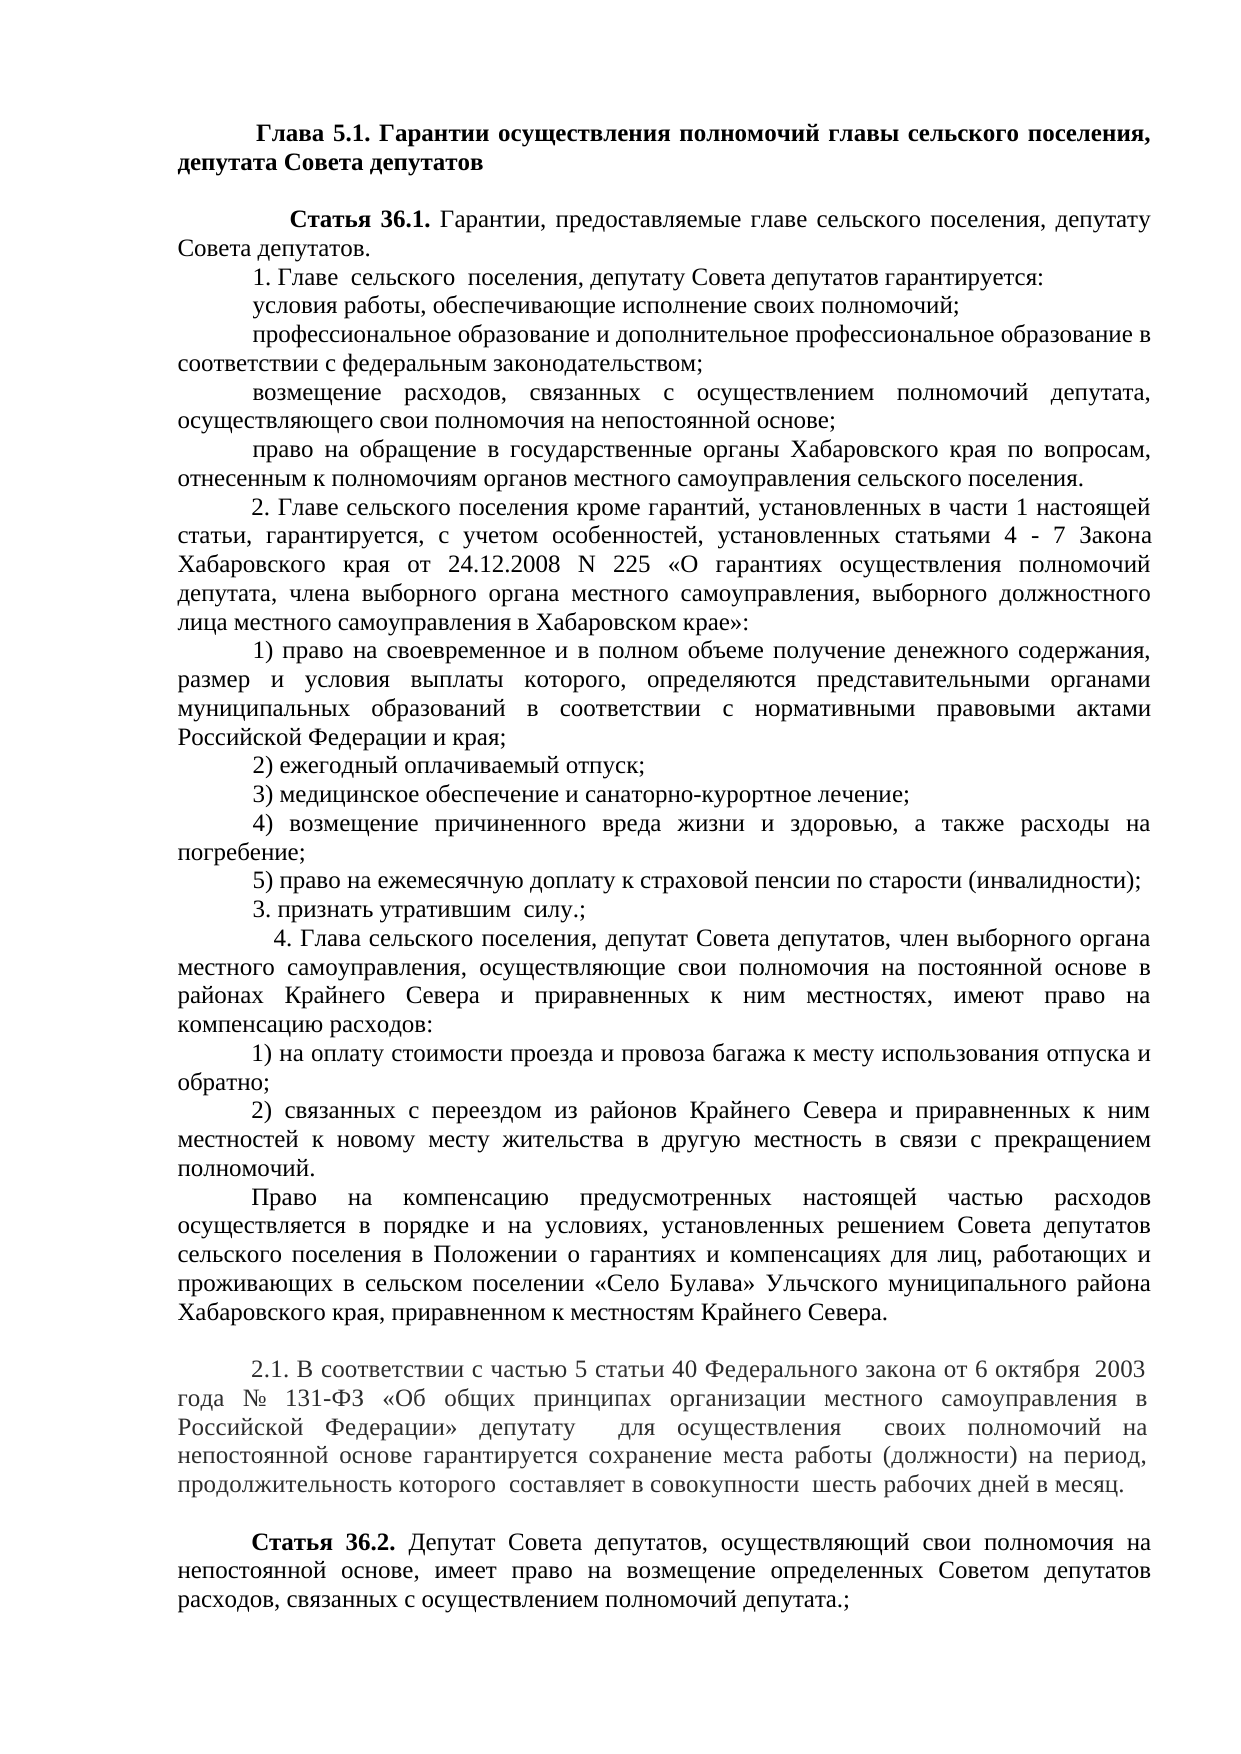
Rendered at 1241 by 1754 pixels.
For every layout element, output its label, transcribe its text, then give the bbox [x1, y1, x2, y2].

text право на обращение в государственные органы Хабаровского края по вопросам, отнесенным к полномочиям органов местного самоуправления сельского поселения. [177, 434, 1152, 492]
text 1) право на своевременное и в полном объеме получение денежного содержания, размер и условия выплаты которого, определяются представительными органами муниципальных образований в соответствии с нормативными правовыми актами Российской Федерации и края; [177, 636, 1152, 751]
text Глава 5.1. Гарантии осуществления полномочий главы сельского поселения, депутата Совета депутатов [177, 118, 1152, 176]
text 3. признать утратившим силу.; [177, 894, 1152, 923]
text 4) возмещение причиненного вреда жизни и здоровью, а также расходы на погребение; [177, 808, 1152, 866]
text Право на компенсацию предусмотренных настоящей частью расходов осуществляется в порядке и на условиях, установленных решением Совета депутатов сельского поселения в Положении о гарантиях и компенсациях для лиц, работающих и проживающих в сельском поселении «Село Булава» Ульчского муниципального района Хабаровского края, приравненном к местностям Крайнего Севера. [177, 1182, 1152, 1326]
text условия работы, обеспечивающие исполнение своих полномочий; [177, 291, 1152, 319]
text 2) связанных с переездом из районов Крайнего Севера и приравненных к ним местностей к новому месту жительства в другую местность в связи с прекращением полномочий. [177, 1096, 1152, 1182]
text 3) медицинское обеспечение и санаторно-курортное лечение; [177, 779, 1152, 808]
text 5) право на ежемесячную доплату к страховой пенсии по старости (инвалидности); [177, 866, 1152, 894]
text 2. Главе сельского поселения кроме гарантий, установленных в части 1 настоящей статьи, гарантируется, с учетом особенностей, установленных статьями 4 - 7 Закона Хабаровского края от 24.12.2008 N 225 «О гарантиях осуществления полномочий депутата, члена выборного органа местного самоуправления, выборного должностного лица местного самоуправления в Хабаровском крае»: [177, 492, 1152, 636]
text 1. Главе сельского поселения, депутату Совета депутатов гарантируется: [177, 262, 1152, 291]
text 1) на оплату стоимости проезда и провоза багажа к месту использования отпуска и обратно; [177, 1038, 1152, 1096]
text Статья 36.2. Депутат Совета депутатов, осуществляющий свои полномочия на непостоянной основе, имеет право на возмещение определенных Советом депутатов расходов, связанных с осуществлением полномочий депутата.; [177, 1527, 1152, 1613]
text профессиональное образование и дополнительное профессиональное образование в соответствии с федеральным законодательством; [177, 319, 1152, 377]
text 2.1. В соответствии с частью 5 статьи 40 Федерального закона от 6 октября 2003 года № 131-ФЗ «Об общих принципах организации местного самоуправления в Российской Федерации» депутату для осуществления своих полномочий на непостоянной основе гарантируется сохранение места работы (должности) на период, продолжительность которого составляет в совокупности шесть рабочих дней в месяц. [177, 1354, 1149, 1498]
text 4. Глава сельского поселения, депутат Совета депутатов, член выборного органа местного самоуправления, осуществляющие свои полномочия на постоянной основе в районах Крайнего Севера и приравненных к ним местностях, имеют право на компенсацию расходов: [177, 923, 1152, 1038]
text Статья 36.1. Гарантии, предоставляемые главе сельского поселения, депутату Совета депутатов. [177, 204, 1152, 262]
text возмещение расходов, связанных с осуществлением полномочий депутата, осуществляющего свои полномочия на непостоянной основе; [177, 377, 1152, 434]
text 2) ежегодный оплачиваемый отпуск; [177, 751, 1152, 779]
